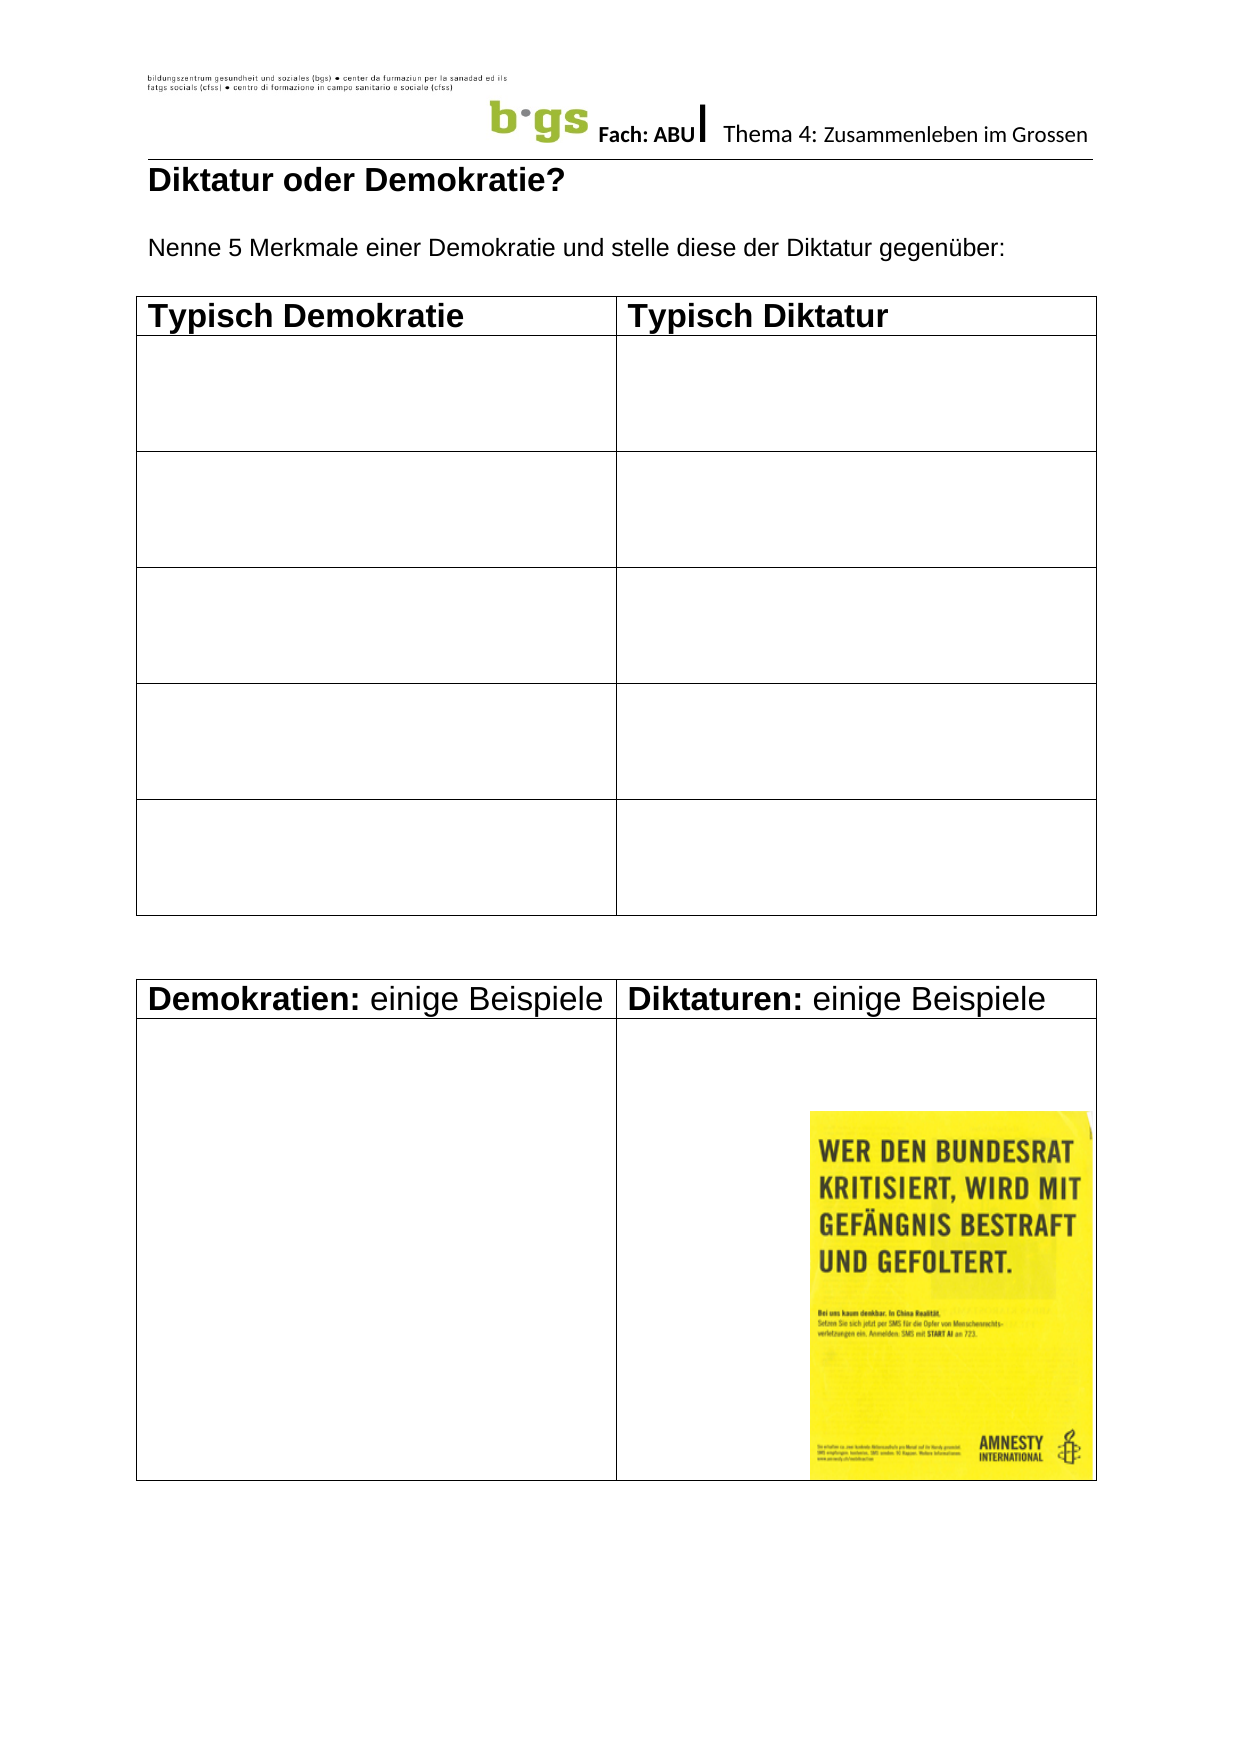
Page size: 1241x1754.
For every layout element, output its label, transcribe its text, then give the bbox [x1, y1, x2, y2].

table_cell [617, 452, 1096, 567]
table_cell [617, 1019, 1096, 1480]
table_cell [137, 1019, 616, 1480]
table_header Demokratien: einige Beispiele [137, 980, 616, 1018]
table_cell [137, 336, 616, 451]
table_cell [137, 684, 616, 799]
text Diktatur oder Demokratie? [148, 160, 1093, 198]
table_cell [617, 336, 1096, 451]
table_header Diktaturen: einige Beispiele [617, 980, 1096, 1018]
text Nenne 5 Merkmale einer Demokratie und stelle diese der Diktatur gegenüber: [148, 233, 1093, 262]
table_cell [617, 800, 1096, 915]
picture [147, 73, 588, 143]
table_cell [617, 568, 1096, 683]
table_cell [617, 684, 1096, 799]
table_cell [137, 568, 616, 683]
table_cell [137, 452, 616, 567]
table_header Typisch Diktatur [617, 297, 1096, 335]
picture [808, 1111, 1093, 1476]
table_cell [137, 800, 616, 915]
table_header Typisch Demokratie [137, 297, 616, 335]
